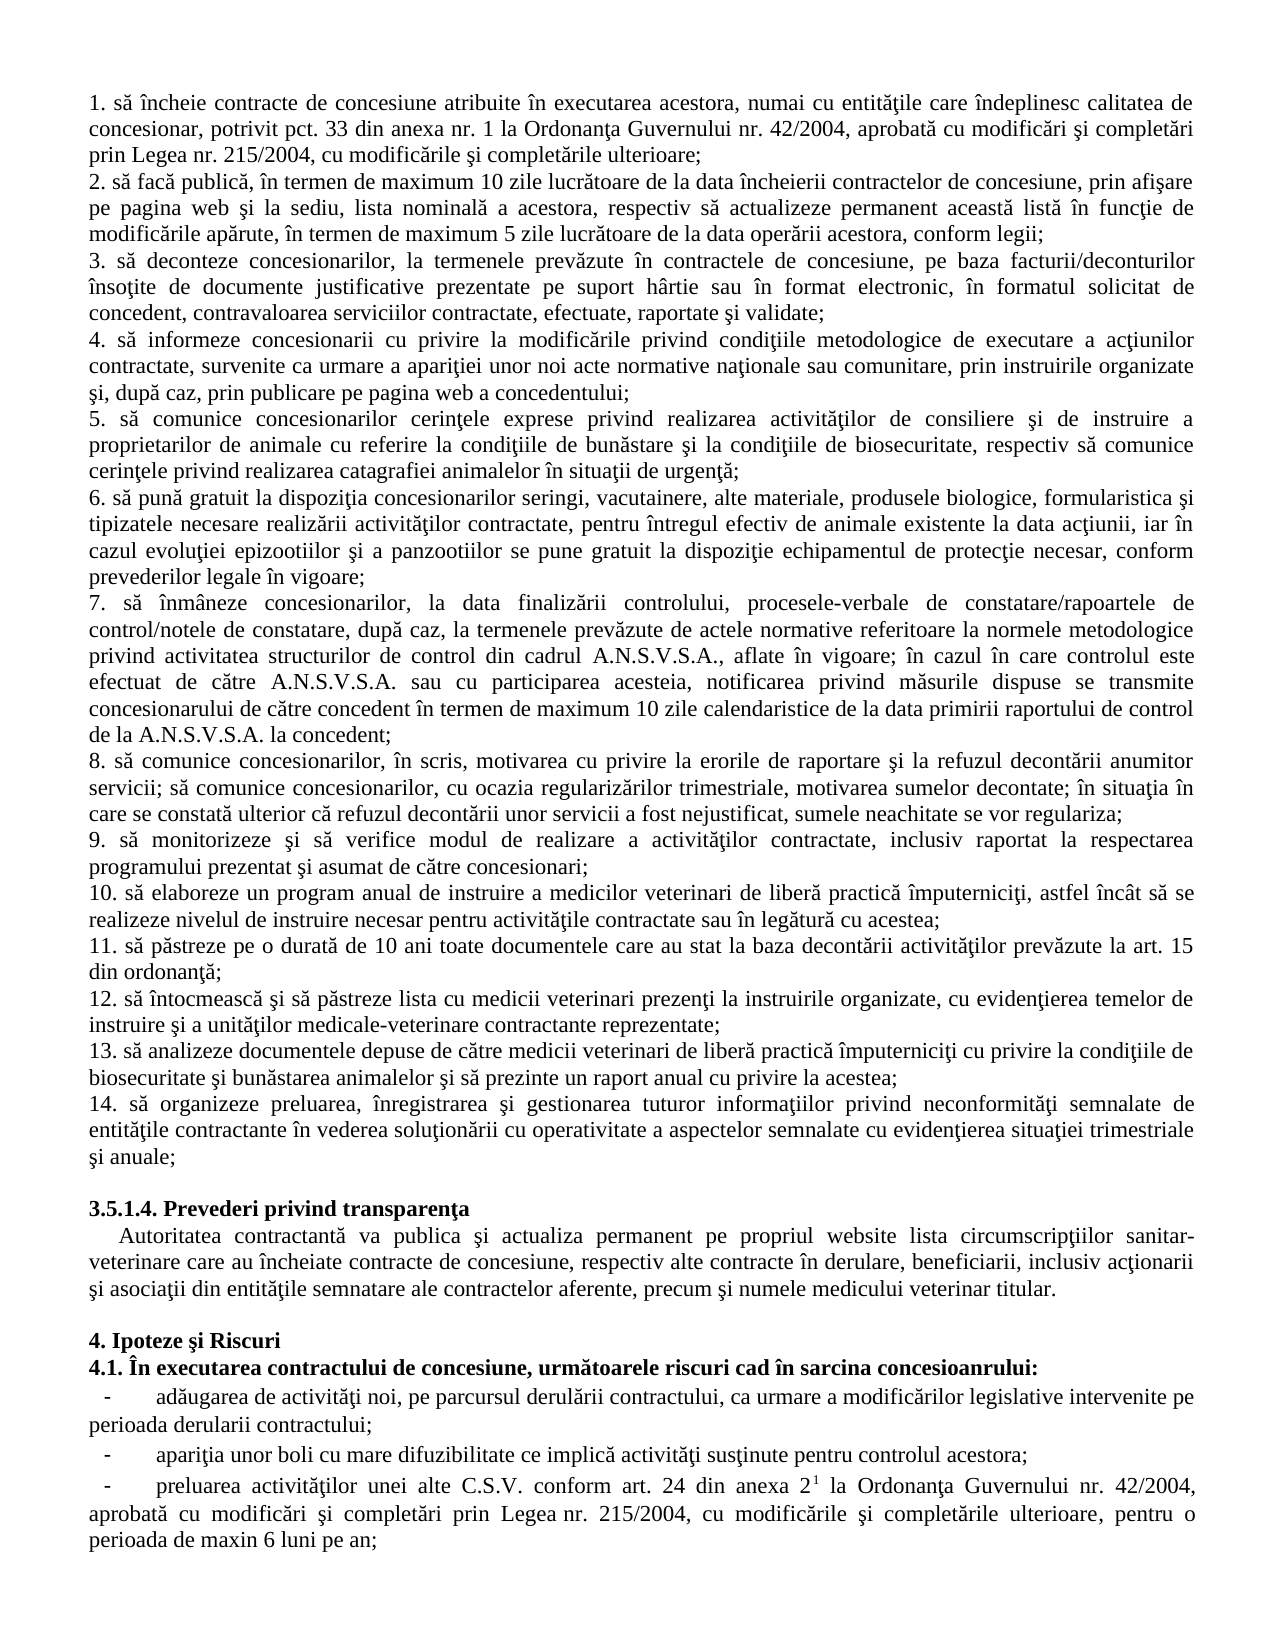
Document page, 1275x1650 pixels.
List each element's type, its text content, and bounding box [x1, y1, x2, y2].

text 4.1. În executarea contractului de concesiune, următoarele riscuri cad în sarcina concesioanrului: [89, 1354, 1196, 1380]
text 9. să monitorizeze şi să verifice modul de realizare a activităţilor contractate, inclusiv raportat la respectarea programului prezentat şi asumat de către concesionari; [89, 827, 1196, 879]
text 2. să facă publică, în termen de maximum 10 zile lucrătoare de la data încheierii contractelor de concesiune, prin afişare pe pagina web şi la sediu, lista nominală a acestora, respectiv să actualizeze permanent această listă în funcţie de modificările apărute, în termen de maximum 5 zile lucrătoare de la data operării acestora, conform legii; [89, 168, 1196, 247]
text 4. să informeze concesionarii cu privire la modificările privind condiţiile metodologice de executare a acţiunilor contractate, survenite ca urmare a apariţiei unor noi acte normative naţionale sau comunitare, prin instruirile organizate şi, după caz, prin publicare pe pagina web a concedentului; [89, 326, 1196, 405]
text 12. să întocmească şi să păstreze lista cu medicii veterinari prezenţi la instruirile organizate, cu evidenţierea temelor de instruire şi a unităţilor medicale-veterinare contractante reprezentate; [89, 985, 1196, 1037]
text 1. să încheie contracte de concesiune atribuite în executarea acestora, numai cu entităţile care îndeplinesc calitatea de concesionar, potrivit pct. 33 din anexa nr. 1 la Ordonanţa Guvernului nr. 42/2004, aprobată cu modificări şi completări prin Legea nr. 215/2004, cu modificările şi completările ulterioare; [89, 89, 1196, 168]
list preluarea activităţilor unei alte C.S.V. conform art. 24 din anexa 21 la Ordonanţa Guvernului nr. 42/2004, aprobată cu modificări şi completări prin Legea nr. 215/2004, cu modificările şi completările ulterioare, pentru o perioada de maxin 6 luni pe an; [89, 1469, 1196, 1553]
text Autoritatea contractantă va publica şi actualiza permanent pe propriul website lista circumscripţiilor sanitar-veterinare care au încheiate contracte de concesiune, respectiv alte contracte în derulare, beneficiarii, inclusiv acţionarii şi asociaţii din entităţile semnatare ale contractelor aferente, precum şi numele medicului veterinar titular. [89, 1222, 1196, 1301]
text 4. Ipoteze şi Riscuri [89, 1327, 1196, 1354]
list apariţia unor boli cu mare difuzibilitate ce implică activităţi susţinute pentru controlul acestora; [89, 1438, 1196, 1469]
text 5. să comunice concesionarilor cerinţele exprese privind realizarea activităţilor de consiliere şi de instruire a proprietarilor de animale cu referire la condiţiile de bunăstare şi la condiţiile de biosecuritate, respectiv să comunice cerinţele privind realizarea catagrafiei animalelor în situaţii de urgenţă; [89, 405, 1196, 484]
text 7. să înmâneze concesionarilor, la data finalizării controlului, procesele-verbale de constatare/rapoartele de control/notele de constatare, după caz, la termenele prevăzute de actele normative referitoare la normele metodologice privind activitatea structurilor de control din cadrul A.N.S.V.S.A., aflate în vigoare; în cazul în care controlul este efectuat de către A.N.S.V.S.A. sau cu participarea acesteia, notificarea privind măsurile dispuse se transmite concesionarului de către concedent în termen de maximum 10 zile calendaristice de la data primirii raportului de control de la A.N.S.V.S.A. la concedent; [89, 589, 1196, 747]
list adăugarea de activităţi noi, pe parcursul derulării contractului, ca urmare a modificărilor legislative intervenite pe perioada derularii contractului; [89, 1380, 1196, 1438]
text 6. să pună gratuit la dispoziţia concesionarilor seringi, vacutainere, alte materiale, produsele biologice, formularistica şi tipizatele necesare realizării activităţilor contractate, pentru întregul efectiv de animale existente la data acţiunii, iar în cazul evoluţiei epizootiilor şi a panzootiilor se pune gratuit la dispoziţie echipamentul de protecţie necesar, conform prevederilor legale în vigoare; [89, 484, 1196, 589]
text 13. să analizeze documentele depuse de către medicii veterinari de liberă practică împuterniciţi cu privire la condiţiile de biosecuritate şi bunăstarea animalelor şi să prezinte un raport anual cu privire la acestea; [89, 1037, 1196, 1090]
text 3. să deconteze concesionarilor, la termenele prevăzute în contractele de concesiune, pe baza facturii/deconturilor însoţite de documente justificative prezentate pe suport hârtie sau în format electronic, în formatul solicitat de concedent, contravaloarea serviciilor contractate, efectuate, raportate şi validate; [89, 247, 1196, 326]
text 10. să elaboreze un program anual de instruire a medicilor veterinari de liberă practică împuterniciţi, astfel încât să se realizeze nivelul de instruire necesar pentru activităţile contractate sau în legătură cu acestea; [89, 879, 1196, 932]
text 11. să păstreze pe o durată de 10 ani toate documentele care au stat la baza decontării activităţilor prevăzute la art. 15 din ordonanţă; [89, 932, 1196, 985]
text 3.5.1.4. Prevederi privind transparenţa [89, 1196, 1196, 1222]
text 8. să comunice concesionarilor, în scris, motivarea cu privire la erorile de raportare şi la refuzul decontării anumitor servicii; să comunice concesionarilor, cu ocazia regularizărilor trimestriale, motivarea sumelor decontate; în situaţia în care se constată ulterior că refuzul decontării unor servicii a fost nejustificat, sumele neachitate se vor regulariza; [89, 747, 1196, 827]
text 14. să organizeze preluarea, înregistrarea şi gestionarea tuturor informaţiilor privind neconformităţi semnalate de entităţile contractante în vederea soluţionării cu operativitate a aspectelor semnalate cu evidenţierea situaţiei trimestriale şi anuale; [89, 1090, 1196, 1169]
